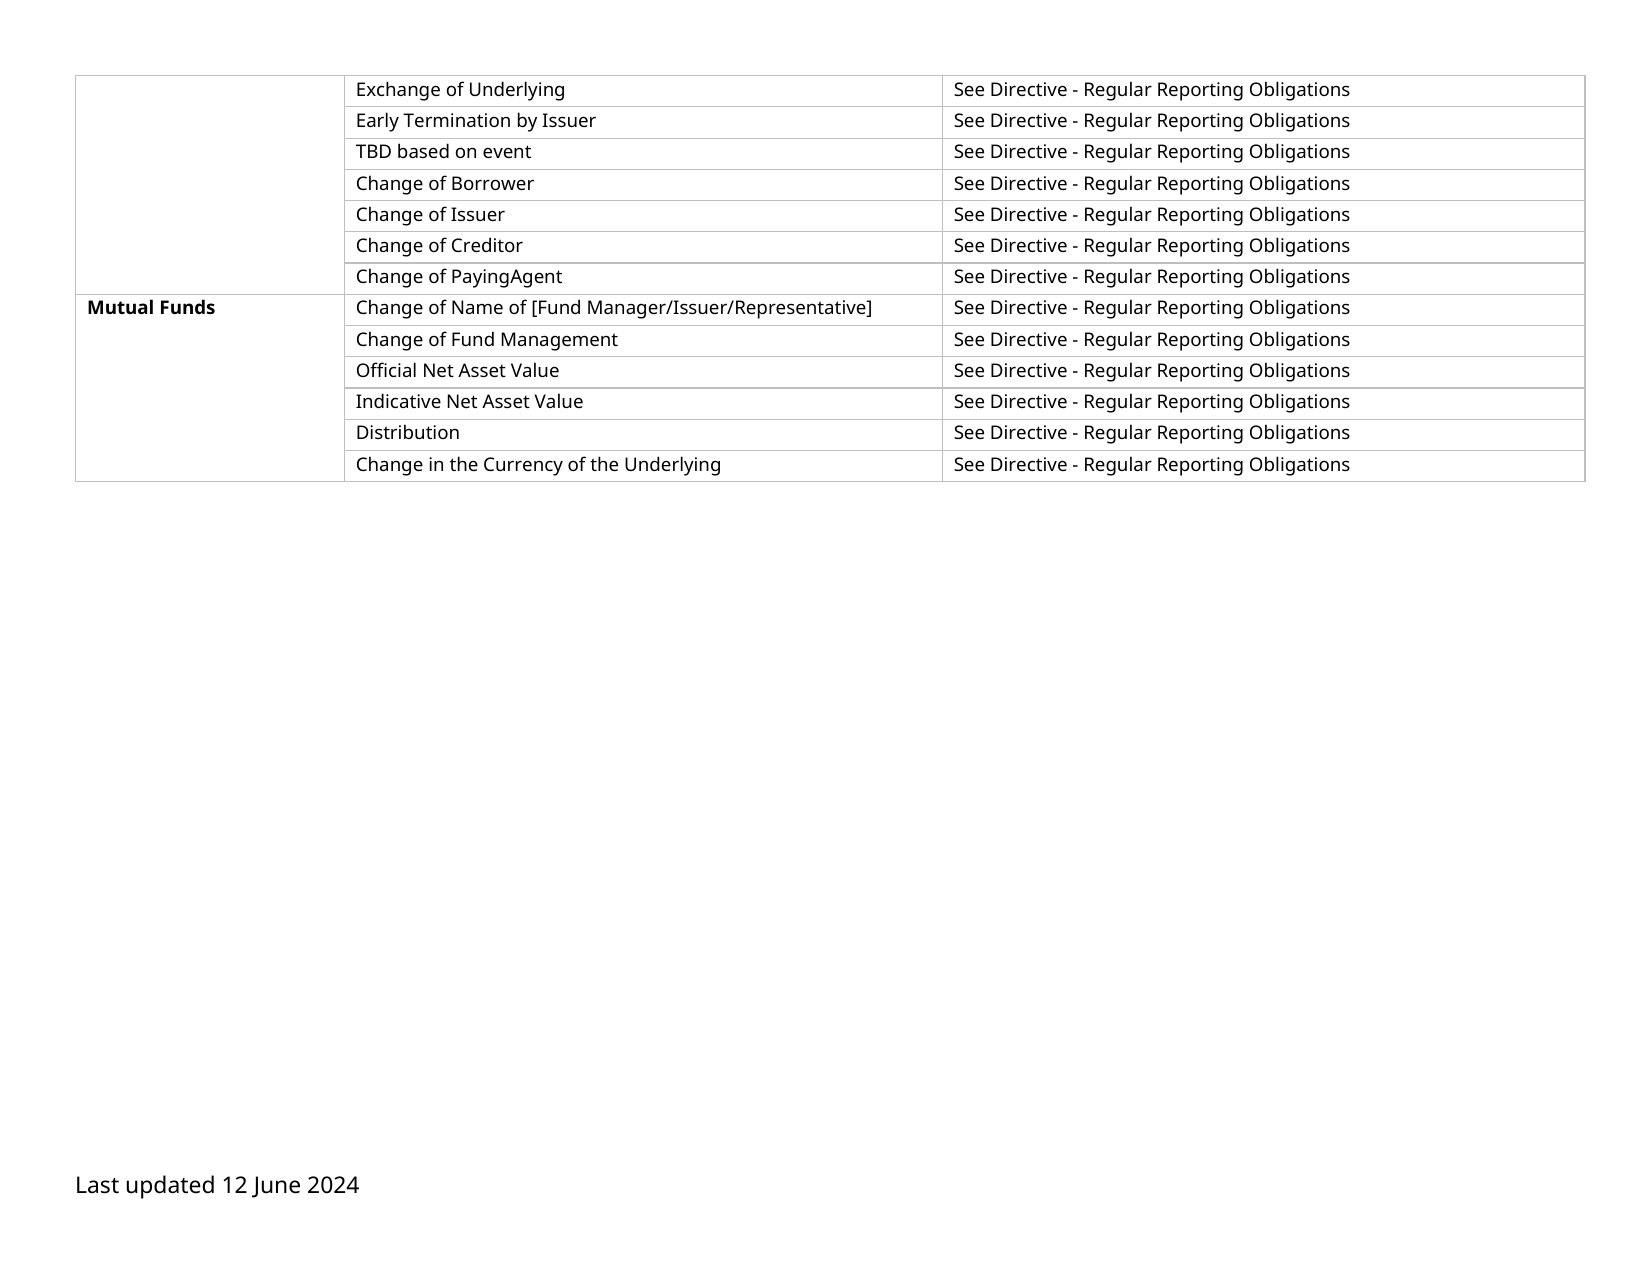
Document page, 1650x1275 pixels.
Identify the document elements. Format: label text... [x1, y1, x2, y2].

table_cell Change of Issuer [345, 201, 942, 231]
table_cell See Directive - Regular Reporting Obligations [943, 295, 1584, 325]
table_cell Distribution [345, 420, 942, 450]
table_cell Indicative Net Asset Value [345, 389, 942, 419]
table_cell See Directive - Regular Reporting Obligations [943, 326, 1584, 356]
table_cell Mutual Funds [76, 295, 344, 481]
table_cell Change of Creditor [345, 232, 942, 262]
table_cell Change of Fund Management [345, 326, 942, 356]
table_cell See Directive - Regular Reporting Obligations [943, 264, 1584, 294]
table_cell See Directive - Regular Reporting Obligations [943, 357, 1584, 387]
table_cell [943, 107, 1584, 137]
table_cell See Directive - Regular Reporting Obligations [943, 420, 1584, 450]
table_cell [943, 76, 1584, 106]
table_cell See Directive - Regular Reporting Obligations [943, 389, 1584, 419]
table_cell Change of Borrower [345, 170, 942, 200]
table_cell See Directive - Regular Reporting Obligations [943, 232, 1584, 262]
table_cell Change in the Currency of the Underlying [345, 451, 942, 481]
table_cell Official Net Asset Value [345, 357, 942, 387]
table_cell Exchange of Underlying [345, 76, 942, 106]
table_cell See Directive - Regular Reporting Obligations [943, 451, 1584, 481]
table_cell TBD based on event [345, 139, 942, 169]
table_cell Change of PayingAgent [345, 264, 942, 294]
table_cell See Directive - Regular Reporting Obligations [943, 170, 1584, 200]
table_cell Change of Name of [Fund Manager/Issuer/Representative] [345, 295, 942, 325]
table_cell See Directive - Regular Reporting Obligations [943, 201, 1584, 231]
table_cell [943, 139, 1584, 169]
table_cell Early Termination by Issuer [345, 107, 942, 137]
